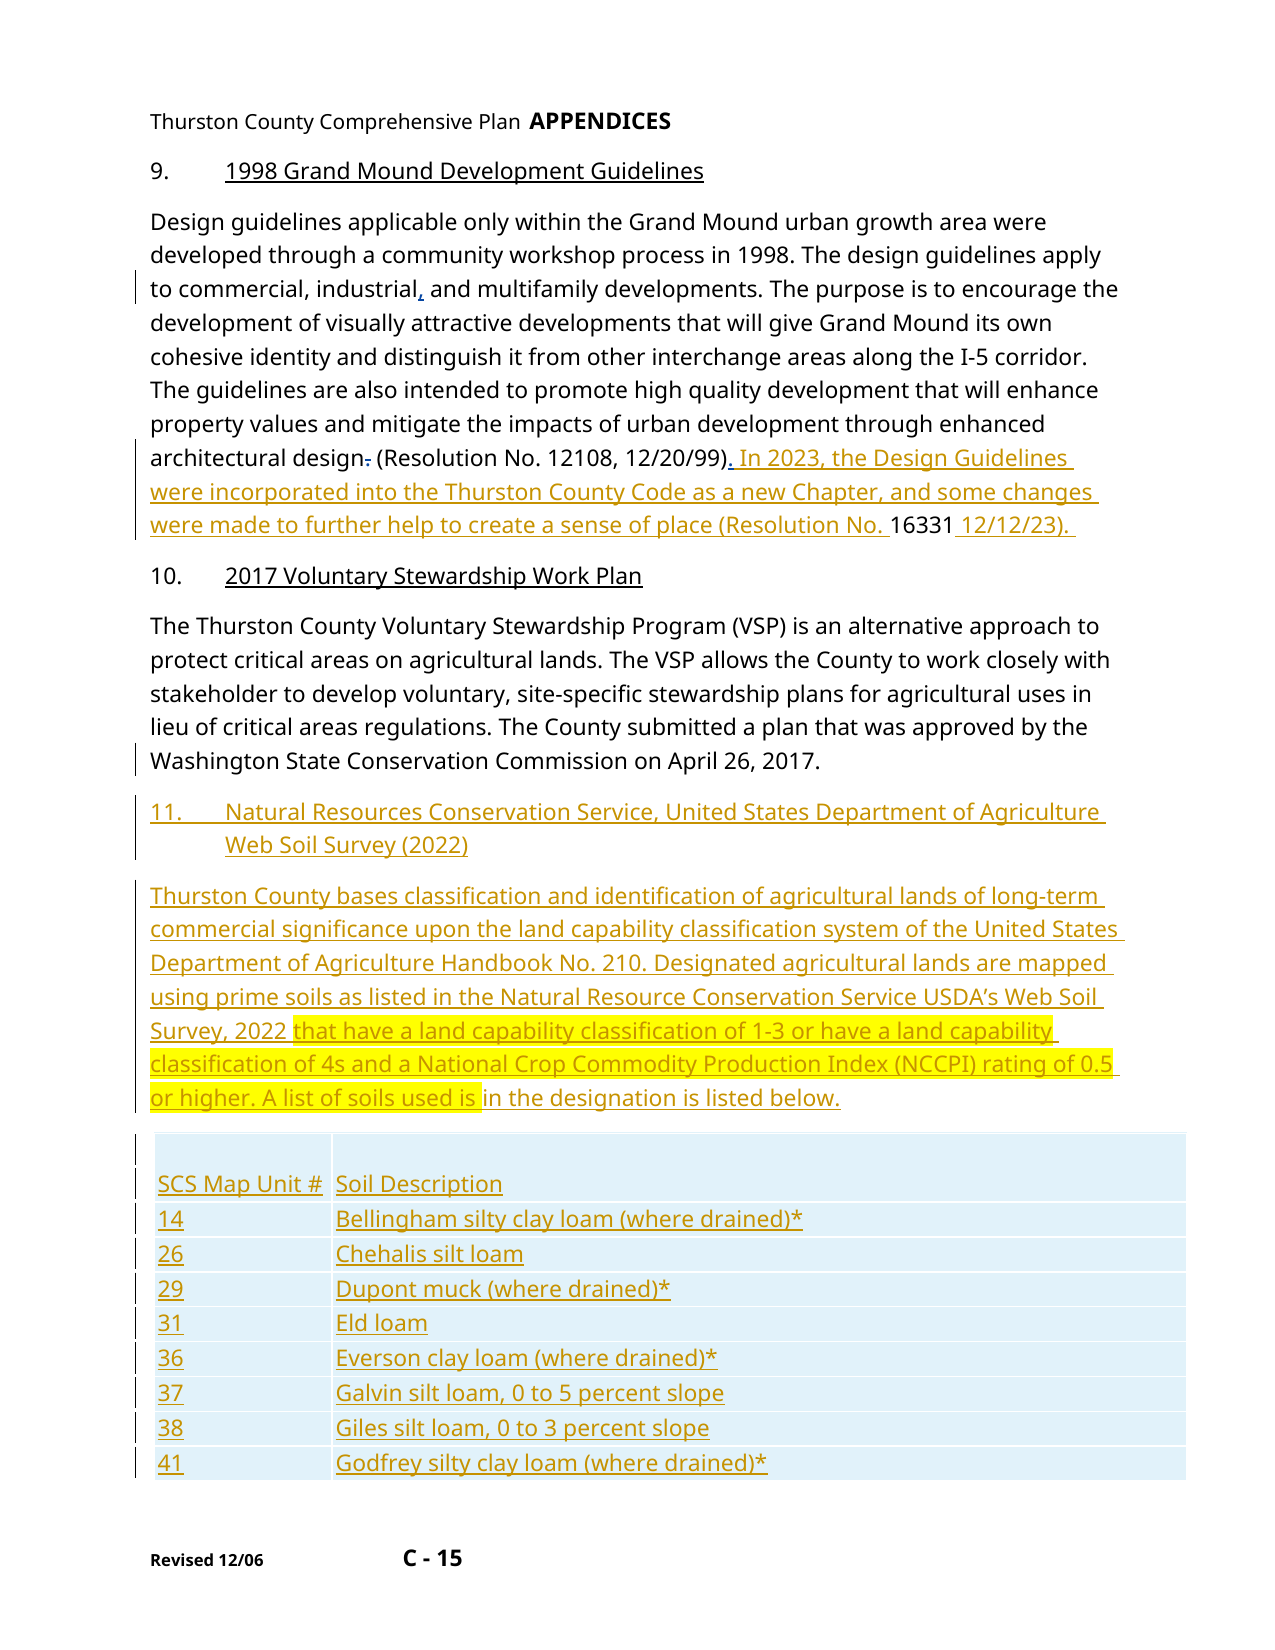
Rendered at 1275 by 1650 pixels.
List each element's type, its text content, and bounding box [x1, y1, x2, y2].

list 2017 Voluntary Stewardship Work Plan [150, 559, 1125, 591]
text The Thurston County Voluntary Stewardship Program (VSP) is an alternative approach to protect critical areas on agricultural lands. The VSP allows the County to work closely with stakeholder to develop voluntary, site-specific stewardship plans for agricultural uses in lieu of critical areas regulations. The County submitted a plan that was approved by the Washington State Conservation Commission on April 26, 2017. [150, 610, 1125, 776]
text Design guidelines applicable only within the Grand Mound urban growth area were developed through a community workshop process in 1998. The design guidelines apply to commercial, industrial and multifamily developments. The purpose is to encourage the development of visually attractive developments that will give Grand Mound its own cohesive identity and distinguish it from other interchange areas along the I-5 corridor. The guidelines are also intended to promote high quality development that will enhance property values and mitigate the impacts of urban development through enhanced architectural design (Resolution No. 12108, 12/20/99)16331 [150, 205, 1125, 540]
list 1998 Grand Mound Development Guidelines [150, 155, 1125, 186]
